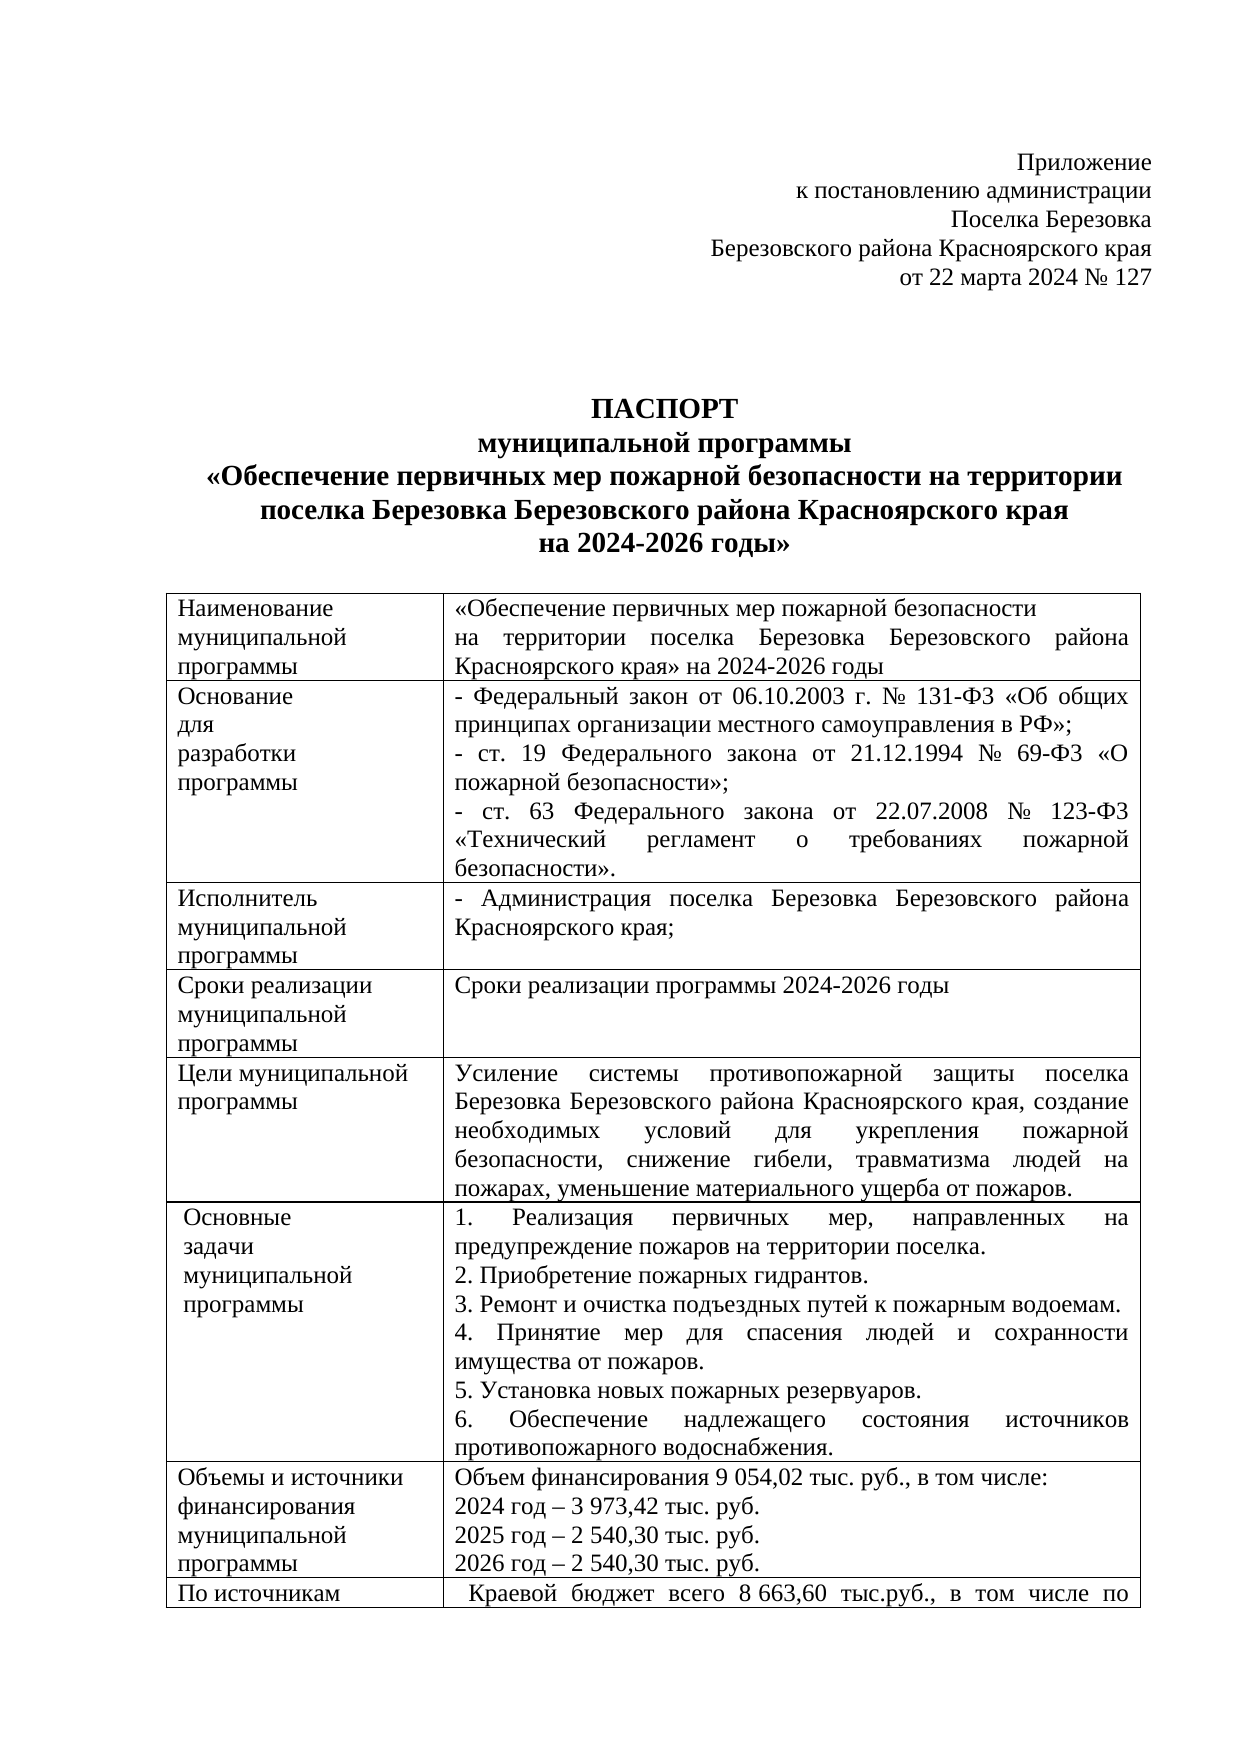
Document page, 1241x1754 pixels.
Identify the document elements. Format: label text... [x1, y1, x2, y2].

text «Обеспечение первичных мер пожарной безопасности на территории поселка Березовка Березовского района Красноярского края [177, 458, 1152, 525]
text ПАСПОРТ [177, 391, 1152, 425]
text Березовского района Красноярского края [177, 233, 1152, 262]
table_cell Усиление системы противопожарной защиты поселка Березовка Березовского района Красноярского края, создание необходимых условий для укрепления пожарной безопасности, снижение гибели, травматизма людей на пожарах, уменьшение материального ущерба от пожаров. [444, 1058, 1140, 1201]
table_header «Обеспечение первичных мер пожарной безопасности на территории поселка Березовка Березовского района Красноярского края» на 2024-2026 годы [444, 594, 1140, 680]
table_cell Цели муниципальной программы [167, 1058, 443, 1201]
table_cell Сроки реализации муниципальной программы [167, 970, 443, 1057]
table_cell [167, 1578, 443, 1607]
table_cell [444, 1578, 1140, 1607]
table_cell - Администрация поселка Березовка Березовского района Красноярского края; [444, 883, 1140, 969]
text на 2024-2026 годы» [177, 525, 1152, 559]
table_cell Исполнитель муниципальной программы [167, 883, 443, 969]
table_cell 1. Реализация первичных мер, направленных на предупреждение пожаров на территории поселка. 2. Приобретение пожарных гидрантов. 3. Ремонт и очистка подъездных путей к пожарным водоемам. 4. Принятие мер для спасения людей и сохранности имущества от пожаров. 5. Установка новых пожарных резервуаров. 6. Обеспечение надлежащего состояния источников противопожарного водоснабжения. [444, 1203, 1140, 1461]
table_cell Основание для разработки программы [167, 681, 443, 882]
text к постановлению администрации [177, 176, 1152, 204]
table_header Наименование муниципальной программы [167, 594, 443, 680]
table_cell Объемы и источники финансирования муниципальной программы [167, 1462, 443, 1577]
text муниципальной программы [177, 425, 1152, 458]
table_cell Сроки реализации программы 2024-2026 годы [444, 970, 1140, 1057]
text Приложение [177, 147, 1152, 176]
text от 22 марта 2024 № 127 [177, 262, 1152, 291]
table_cell - Федеральный закон от 06.10.2003 г. № 131-Ф3 «Об общих принципах организации местного самоуправления в РФ»; - ст. 19 Федерального закона от 21.12.1994 № 69-Ф3 «О пожарной безопасности»; - ст. 63 Федерального закона от 22.07.2008 № 123-Ф3 «Технический регламент о требованиях пожарной безопасности». [444, 681, 1140, 882]
text Поселка Березовка [177, 204, 1152, 233]
table_cell Основные задачи муниципальной программы [167, 1203, 443, 1461]
table_cell Объем финансирования 9 054,02 тыс. руб., в том числе: 2024 год – 3 973,42 тыс. руб. 2025 год – 2 540,30 тыс. руб. 2026 год – 2 540,30 тыс. руб. [444, 1462, 1140, 1577]
